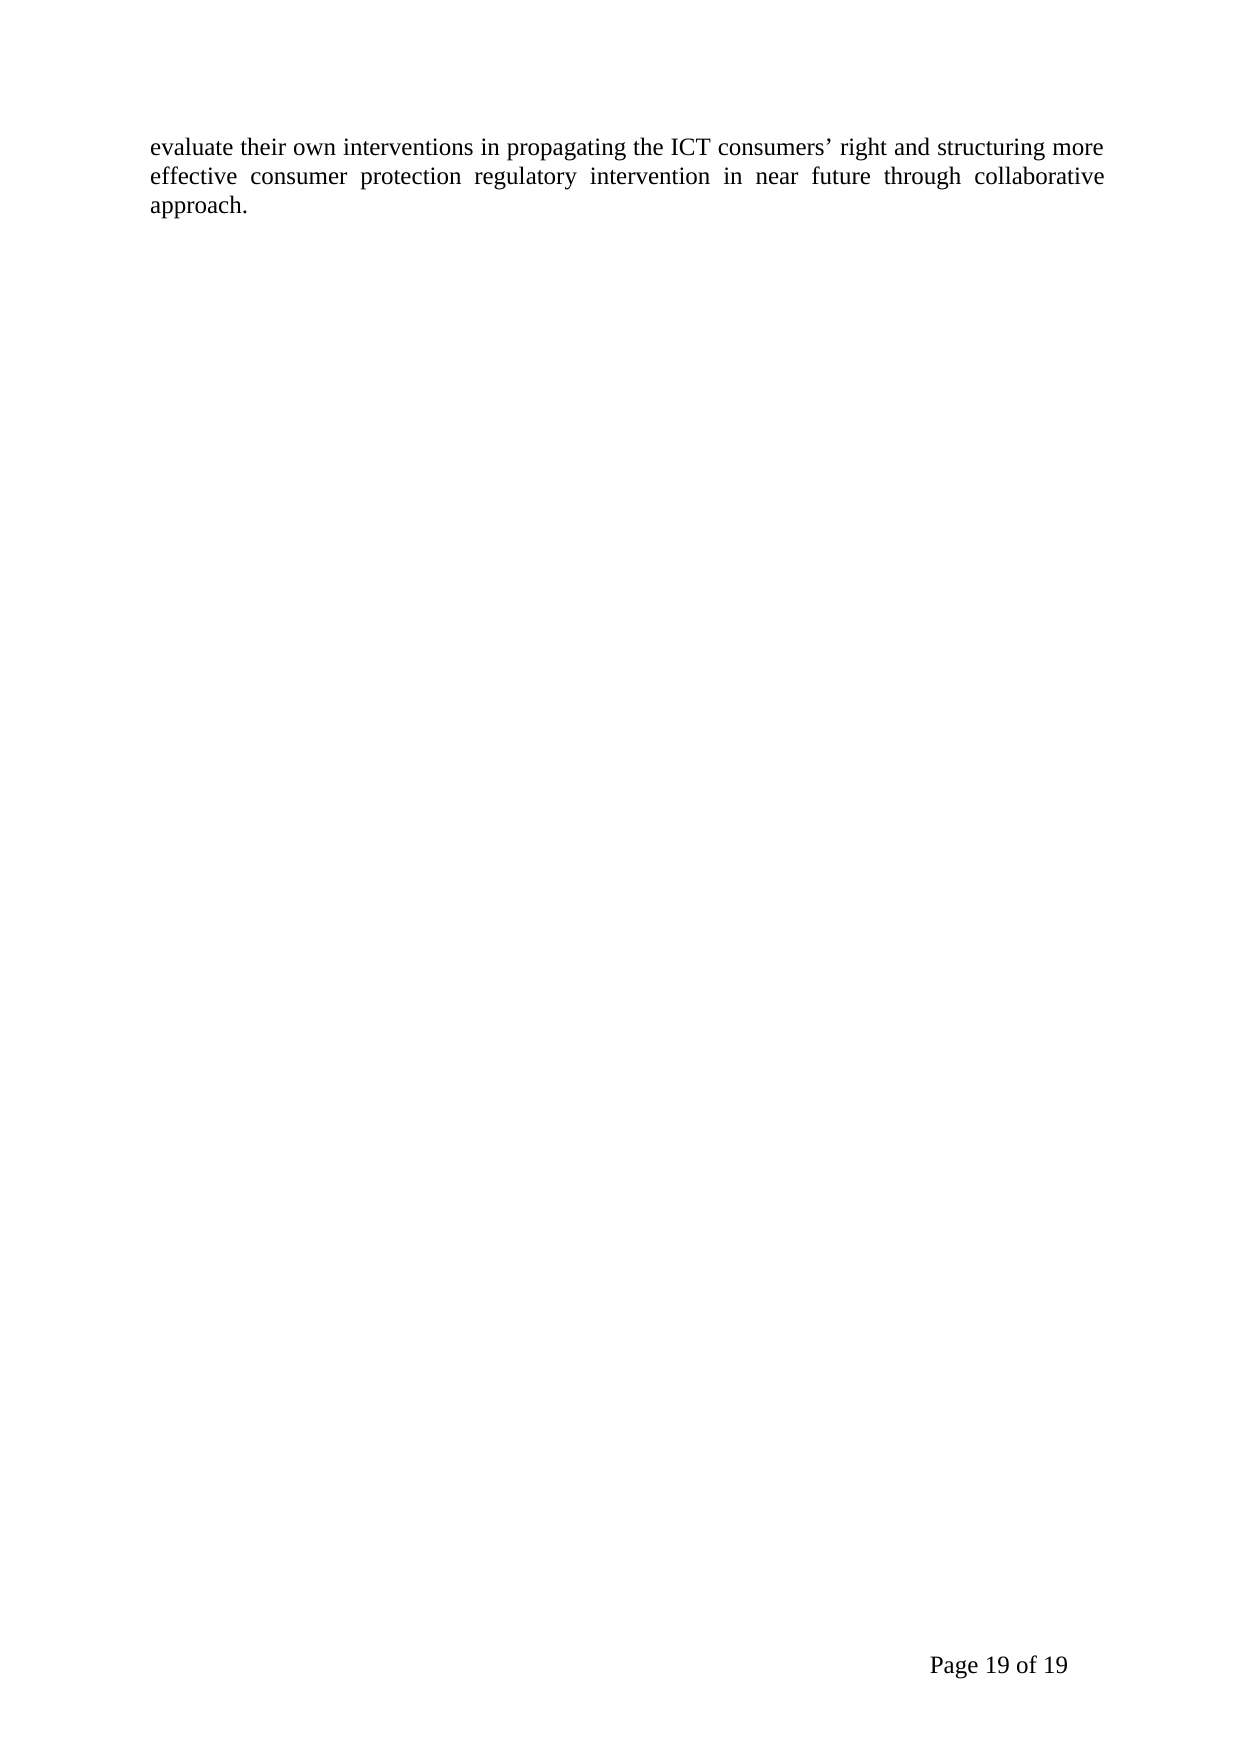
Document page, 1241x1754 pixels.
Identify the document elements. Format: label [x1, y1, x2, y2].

text [150, 132, 1105, 219]
